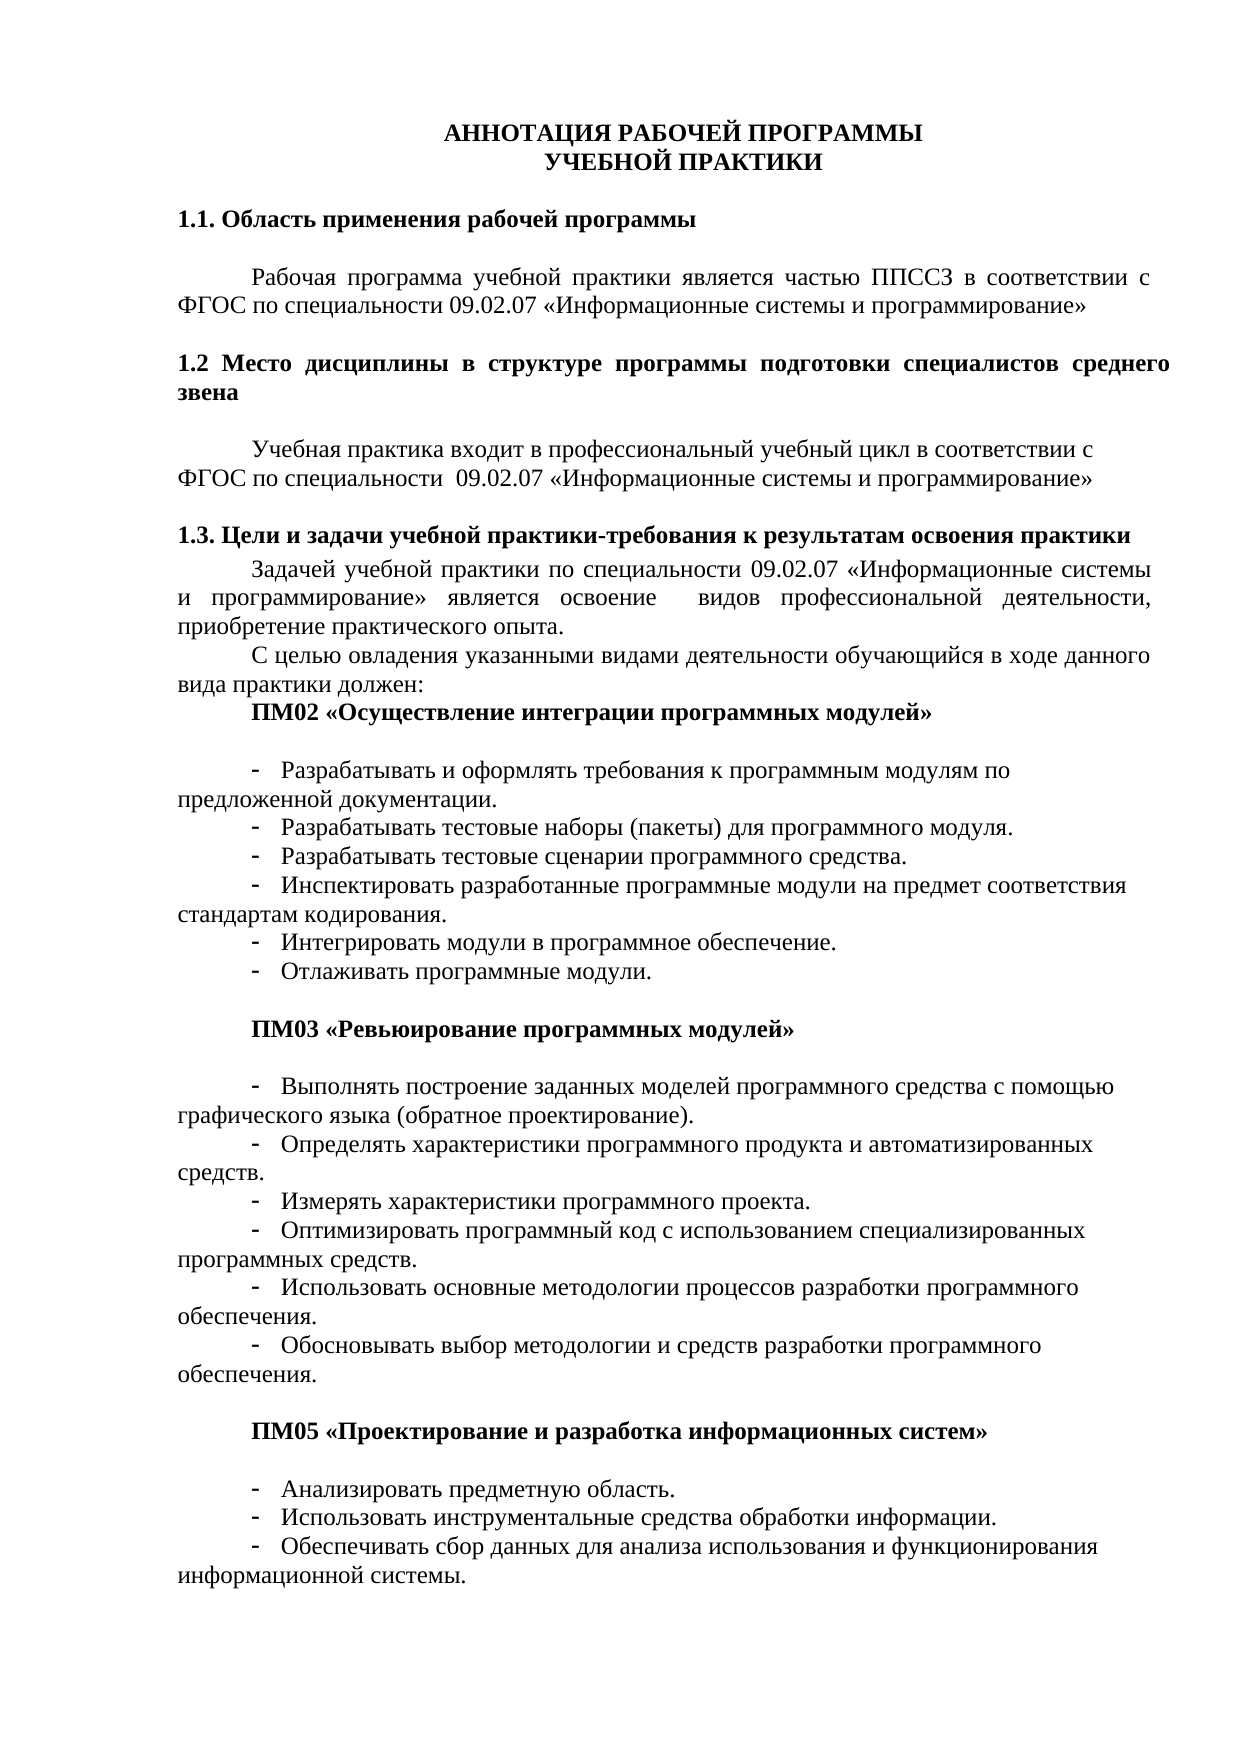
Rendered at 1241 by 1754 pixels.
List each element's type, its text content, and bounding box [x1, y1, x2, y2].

list Определять характеристики программного продукта и автоматизированных средств. [177, 1129, 1152, 1186]
list Анализировать предметную область. [177, 1474, 1152, 1502]
list Выполнять построение заданных моделей программного средства с помощью графического языка (обратное проектирование). [177, 1071, 1152, 1129]
text УЧЕБНОЙ практики [215, 147, 1152, 176]
text АННОТАЦИЯ РАБОЧЕЙ ПРОГРАММЫ [215, 118, 1152, 147]
list Обеспечивать сбор данных для анализа использования и функционирования информационной системы. [177, 1531, 1152, 1589]
list Разрабатывать и оформлять требования к программным модулям по предложенной документации. [177, 755, 1152, 812]
text ПМ05 «Проектирование и разработка информационных систем» [177, 1416, 1152, 1445]
list Разрабатывать тестовые сценарии программного средства. [177, 841, 1152, 870]
list Использовать инструментальные средства обработки информации. [177, 1502, 1152, 1531]
list Отлаживать программные модули. [177, 956, 1152, 985]
list Разрабатывать тестовые наборы (пакеты) для программного модуля. [177, 812, 1152, 841]
list Обосновывать выбор методологии и средств разработки программного обеспечения. [177, 1330, 1152, 1387]
text 1.2 Место дисциплины в структуре программы подготовки специалистов среднего звена [177, 348, 1171, 406]
text 1.1. Область применения рабочей программы [177, 204, 1157, 233]
list Интегрировать модули в программное обеспечение. [177, 927, 1152, 956]
list Инспектировать разработанные программные модули на предмет соответствия стандартам кодирования. [177, 870, 1152, 927]
text Учебная практика входит в профессиональный учебный цикл в соответствии с ФГОС по специальности 09.02.07 «Информационные системы и программирование» [177, 434, 1152, 492]
list Использовать основные методологии процессов разработки программного обеспечения. [177, 1272, 1152, 1330]
text ПМ03 «Ревьюирование программных модулей» [177, 1014, 1152, 1042]
text 1.3. Цели и задачи учебной практики-требования к результатам освоения практики [177, 521, 1152, 549]
text ПМ02 «Осуществление интеграции программных модулей» [177, 697, 1152, 726]
text Задачей учебной практики по специальности 09.02.07 «Информационные системы и программирование» является освоение видов профессиональной деятельности, приобретение практического опыта. [177, 554, 1152, 640]
list Оптимизировать программный код с использованием специализированных программных средств. [177, 1215, 1152, 1272]
text С целью овладения указанными видами деятельности обучающийся в ходе данного вида практики должен: [177, 640, 1152, 697]
list Измерять характеристики программного проекта. [177, 1186, 1152, 1215]
text Рабочая программа учебной практики является частью ППССЗ в соответствии с ФГОС по специальности 09.02.07 «Информационные системы и программирование» [177, 262, 1152, 319]
